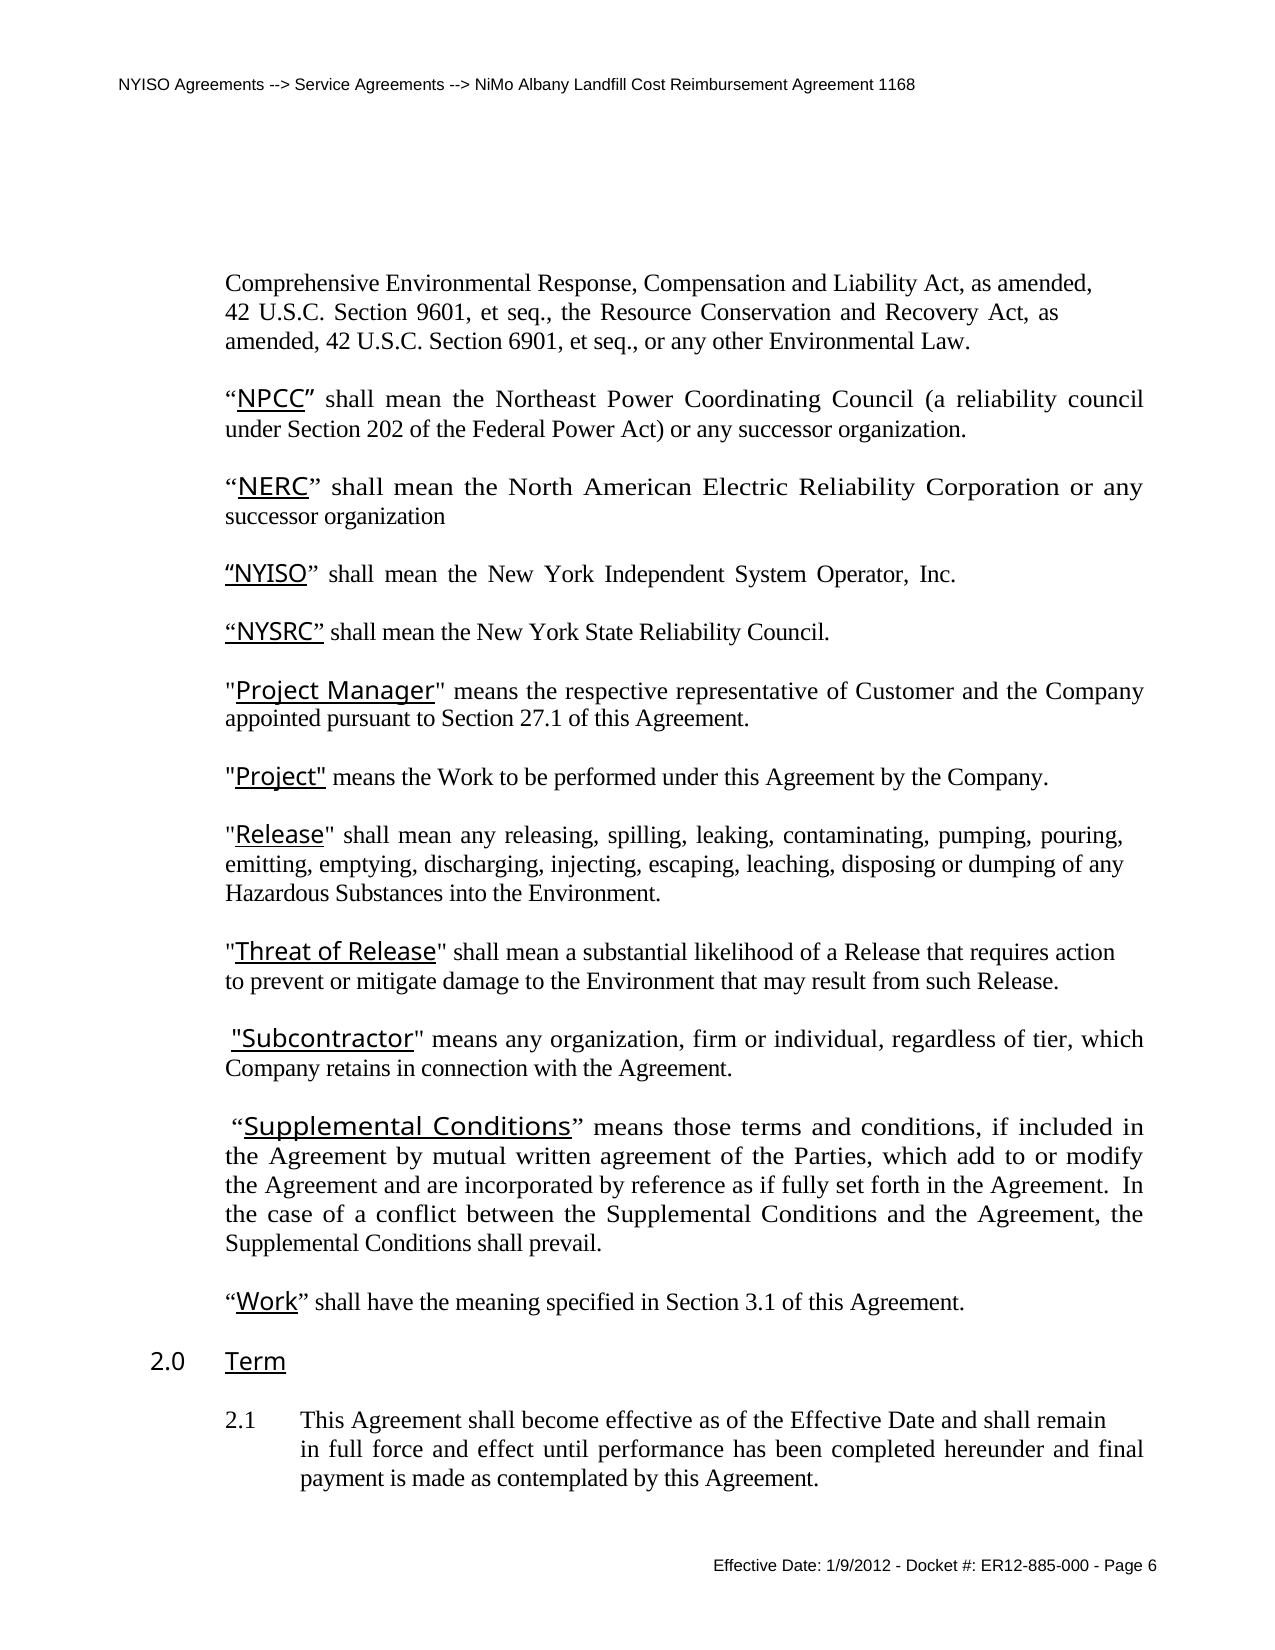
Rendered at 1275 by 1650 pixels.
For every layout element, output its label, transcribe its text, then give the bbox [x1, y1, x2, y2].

text Comprehensive Environmental Response, Compensation and Liability Act, as amended, [225, 268, 1275, 297]
text "Release" shall mean any releasing, spilling, leaking, contaminating, pumping, pouring, emitting, emptying, discharging, injecting, escaping, leaching, disposing or dumping of any Hazardous Substances into the Environment. [225, 820, 1124, 908]
text 2.0 Term [150, 1347, 1275, 1376]
text 2.1 This Agreement shall become effective as of the Effective Date and shall remain [150, 1405, 1275, 1434]
text "Project Manager" means the respective representative of Customer and the Company appointed pursuant to Section 27.1 of this Agreement. [225, 678, 1145, 732]
text in full force and effect until performance has been completed hereunder and final payment is made as contemplated by this Agreement. [300, 1434, 1145, 1492]
text "Threat of Release" shall mean a substantial likelihood of a Release that requires action to prevent or mitigate damage to the Environment that may result from such Release. [225, 937, 1122, 995]
text 42 U.S.C. Section 9601, et seq., the Resource Conservation and Recovery Act, as amended, 42 U.S.C. Section 6901, et seq., or any other Environmental Law. [225, 297, 1060, 355]
text "Project" means the Work to be performed under this Agreement by the Company. [225, 762, 1275, 791]
text "Subcontractor" means any organization, firm or individual, regardless of tier, which Company retains in connection with the Agreement. [225, 1024, 1145, 1083]
text “Work” shall have the meaning specified in Section 3.1 of this Agreement. [225, 1287, 1275, 1316]
text “Supplemental Conditions” means those terms and conditions, if included in the Agreement by mutual written agreement of the Parties, which add to or modify the Agreement and are incorporated by reference as if fully set forth in the Agreement. In the case of a conflict between the Supplemental Conditions and the Agreement, the Supplemental Conditions shall prevail. [225, 1112, 1145, 1258]
text “NPCC” shall mean the Northeast Power Coordinating Council (a reliability council under Section 202 of the Federal Power Act) or any successor organization. [225, 384, 1145, 443]
text “NYISO” shall mean the New York Independent System Operator, Inc. “NYSRC” shall mean the New York State Reliability Council. [225, 536, 957, 652]
text “NERC” shall mean the North American Electric Reliability Corporation or any successor organization [225, 472, 1145, 530]
